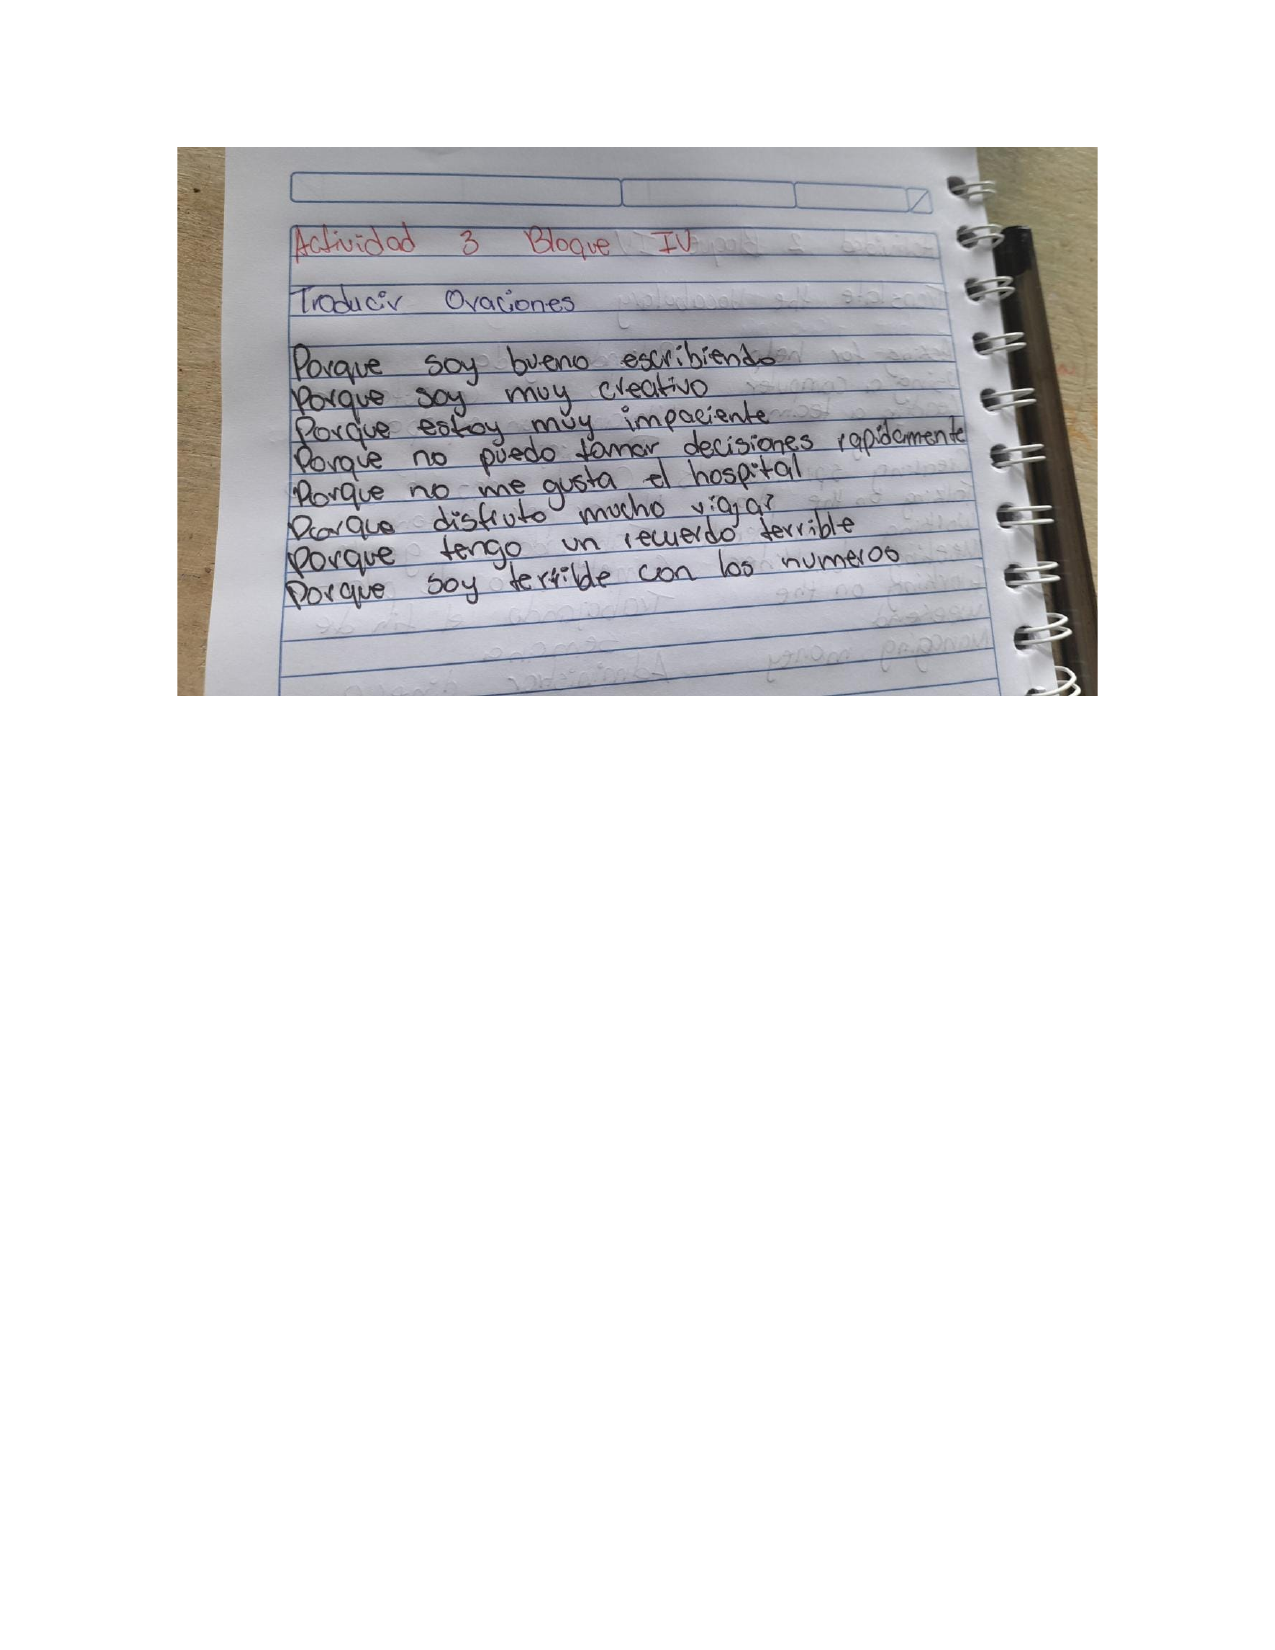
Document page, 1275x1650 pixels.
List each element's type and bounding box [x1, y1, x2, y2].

picture [177, 147, 1098, 696]
